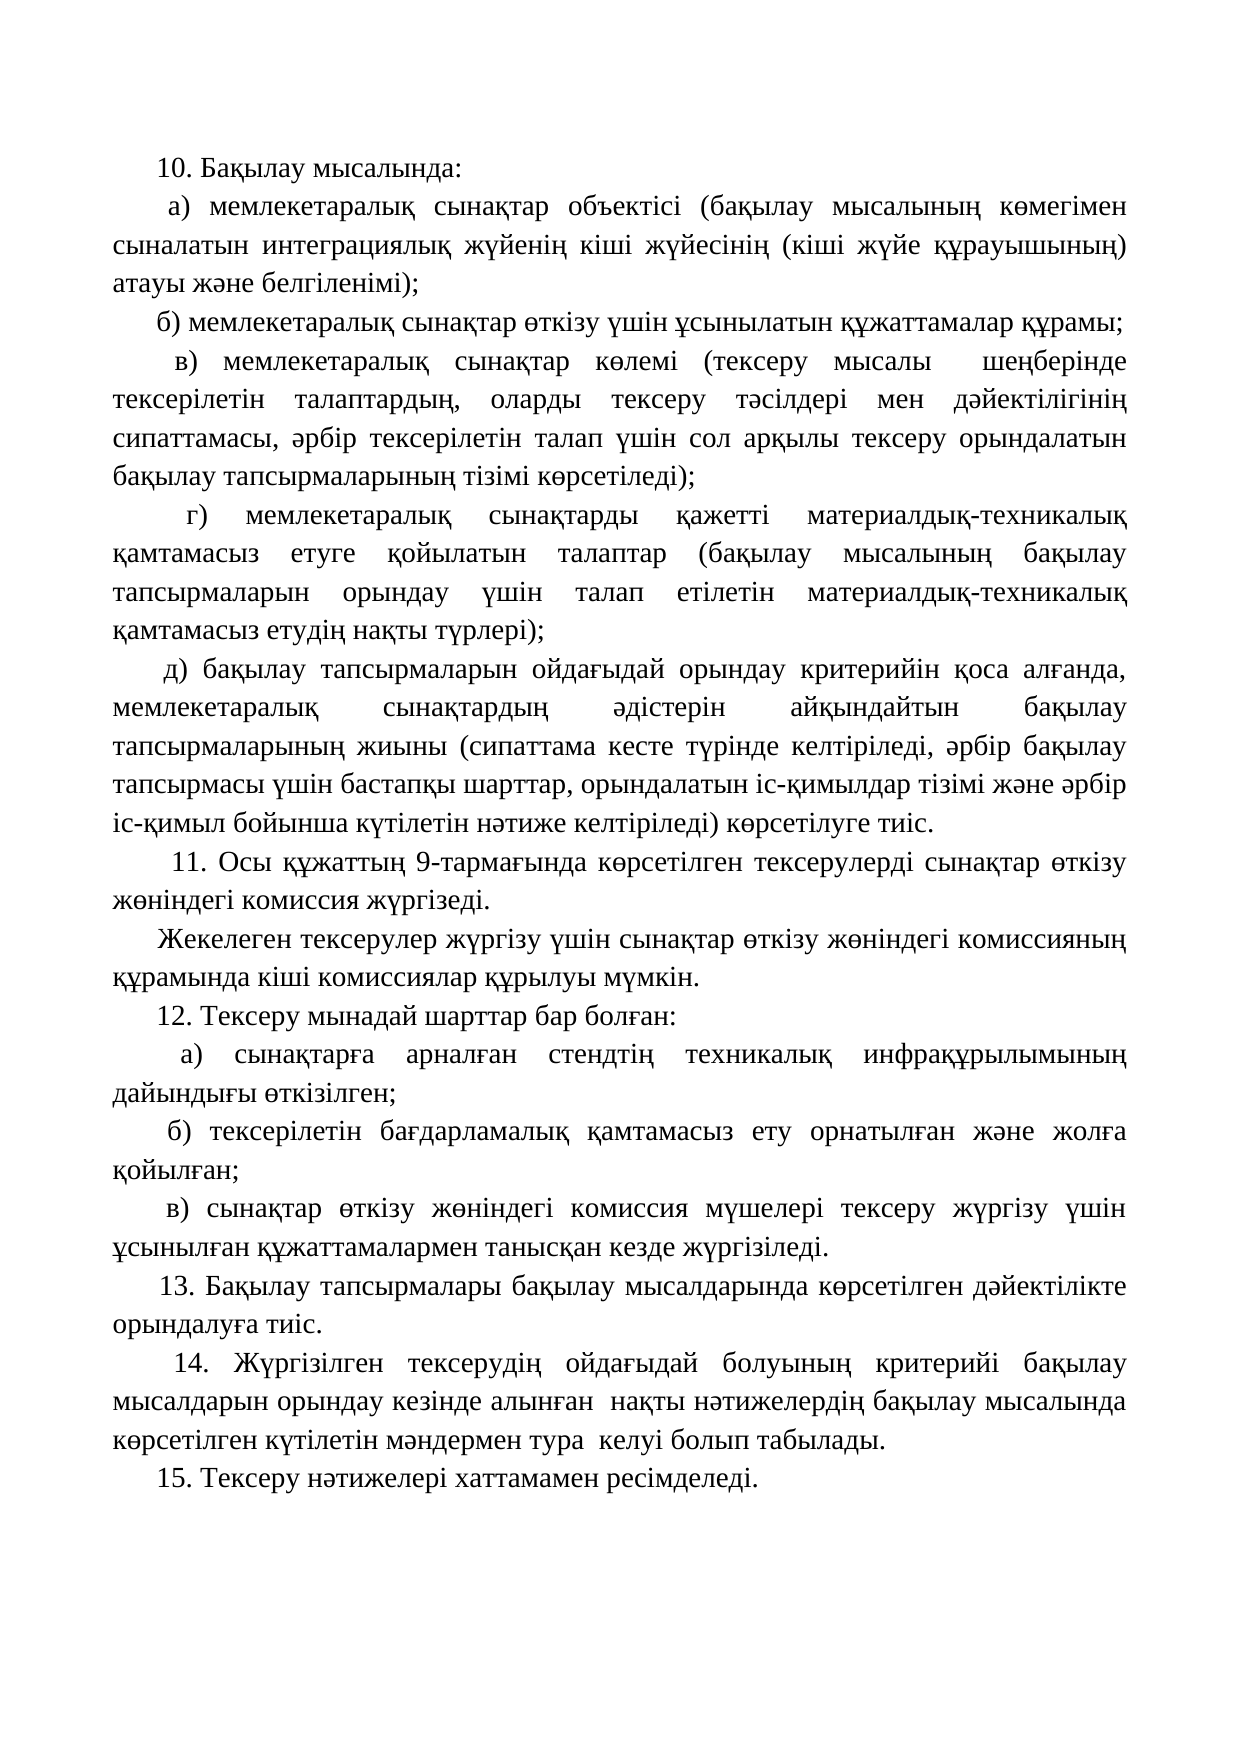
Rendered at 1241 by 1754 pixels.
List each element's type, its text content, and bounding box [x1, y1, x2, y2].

text 11. Осы құжаттың 9-тармағында көрсетілген тексерулерді сынақтар өткізу жөніндегі комиссия жүргізеді. [112, 844, 1128, 916]
text б) мемлекетаралық сынақтар өткізу үшін ұсынылатын құжаттамалар құрамы; [112, 304, 1128, 338]
text в) мемлекетаралық сынақтар көлемі (тексеру мысалы шеңберінде тексерілетін талаптардың, оларды тексеру тәсілдері мен дәйектілігінің сипаттамасы, әрбір тексерілетін талап үшін сол арқылы тексеру орындалатын бақылау тапсырмаларының тізімі көрсетіледі); [112, 343, 1128, 492]
text д) бақылау тапсырмаларын ойдағыдай орындау критерийін қоса алғанда, мемлекетаралық сынақтардың әдістерін айқындайтын бақылау тапсырмаларының жиыны (сипаттама кесте түрінде келтіріледі, әрбір бақылау тапсырмасы үшін бастапқы шарттар, орындалатын іс-қимылдар тізімі және әрбір іс-қимыл бойынша күтілетін нәтиже келтіріледі) көрсетілуге тиіс. [112, 651, 1128, 839]
text Жекелеген тексерулер жүргізу үшін сынақтар өткізу жөніндегі комиссияның құрамында кіші комиссиялар құрылуы мүмкін. [112, 921, 1128, 993]
text 14. Жүргізілген тексерудің ойдағыдай болуының критерийі бақылау мысалдарын орындау кезінде алынған нақты нәтижелердің бақылау мысалында көрсетілген күтілетін мәндермен тура келуі болып табылады. [112, 1345, 1128, 1455]
text а) сынақтарға арналған стендтің техникалық инфрақұрылымының дайындығы өткізілген; [112, 1036, 1128, 1108]
text б) тексерілетін бағдарламалық қамтамасыз ету орнатылған және жолға қойылған; [112, 1113, 1128, 1186]
text 13. Бақылау тапсырмалары бақылау мысалдарында көрсетілген дәйектілікте орындалуға тиіс. [112, 1268, 1128, 1340]
text 12. Тексеру мынадай шарттар бар болған: [112, 998, 1128, 1031]
text г) мемлекетаралық сынақтарды қажетті материалдық-техникалық қамтамасыз етуге қойылатын талаптар (бақылау мысалының бақылау тапсырмаларын орындау үшін талап етілетін материалдық-техникалық қамтамасыз етудің нақты түрлері); [112, 497, 1128, 646]
text в) сынақтар өткізу жөніндегі комиссия мүшелері тексеру жүргізу үшін ұсынылған құжаттамалармен танысқан кезде жүргізіледі. [112, 1191, 1128, 1263]
text 10. Бақылау мысалында: [112, 150, 1128, 183]
text а) мемлекетаралық сынақтар объектісі (бақылау мысалының көмегімен сыналатын интеграциялық жүйенің кіші жүйесінің (кіші жүйе құрауышының) атауы және белгіленімі); [112, 188, 1128, 299]
text 15. Тексеру нәтижелері хаттамамен ресімделеді. [112, 1460, 1128, 1494]
